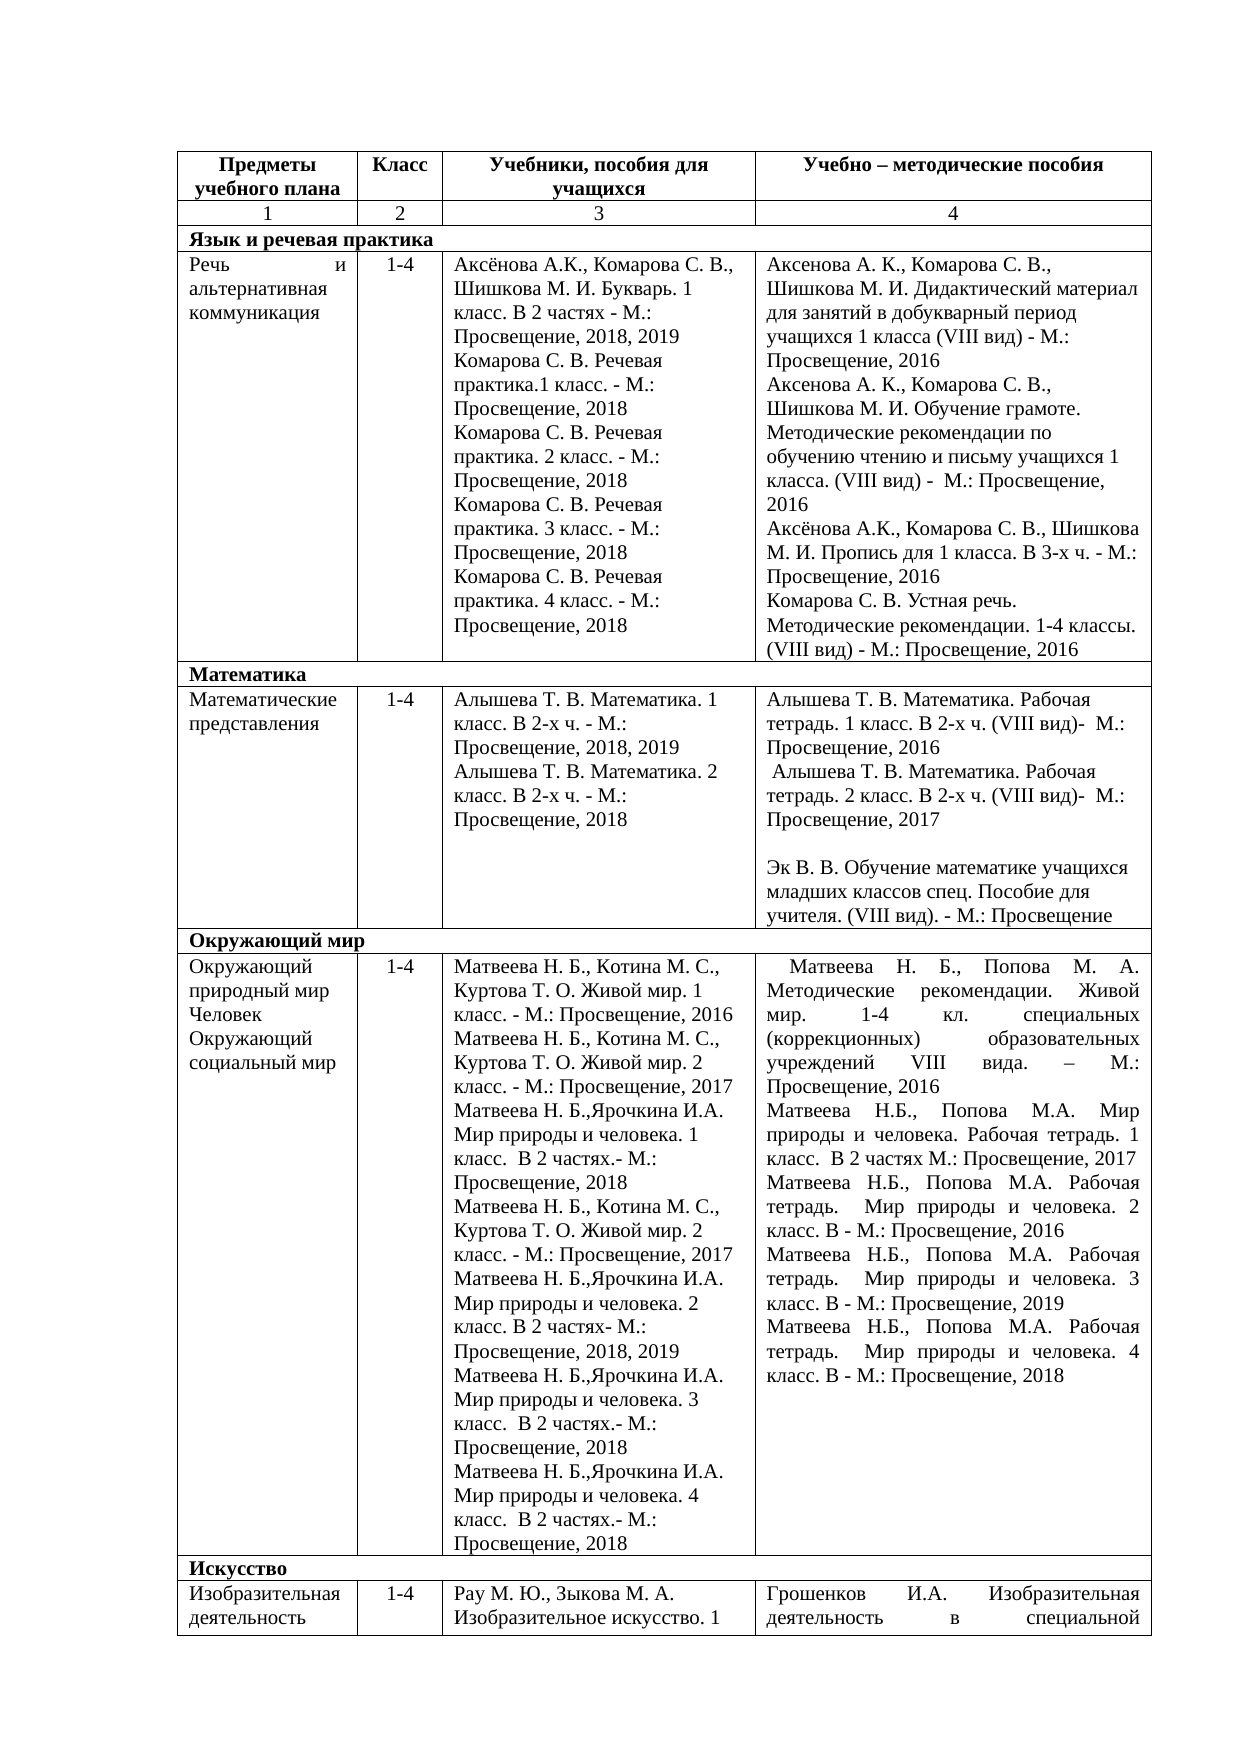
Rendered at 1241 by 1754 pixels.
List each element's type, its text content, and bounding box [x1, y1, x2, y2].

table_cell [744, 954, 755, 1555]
table_cell Речь и альтернативная коммуникация [178, 252, 357, 661]
table_cell 2 [358, 201, 442, 225]
table_cell Алышева Т. В. Математика. 1 класс. В 2-х ч. - М.: Просвещение, 2018, 2019 Алышева Т. В. Математика. 2 класс. В 2-х ч. - М.: Просвещение, 2018 [443, 687, 755, 927]
table_cell 1-4 [358, 954, 442, 1555]
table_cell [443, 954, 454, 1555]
table_header Предметы учебного плана [178, 152, 357, 200]
table_cell Математика [178, 662, 1151, 686]
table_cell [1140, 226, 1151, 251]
table_cell Окружающий мир [178, 929, 1151, 952]
table_header Учебники, пособия для учащихся [443, 152, 755, 200]
table_cell 1 [178, 201, 357, 225]
table_cell Матвеева Н. Б., Попова М. А. Методические рекомендации. Живой мир. 1-4 кл. специальных (коррекционных) образовательных учреждений VIII вида. – М.: Просвещение, 2016 Матвеева Н.Б., Попова М.А. Мир природы и человека. Рабочая тетрадь. 1 класс. В 2 частях М.: Просвещение, 2017 Матвеева Н.Б., Попова М.А. Рабочая тетрадь. Мир природы и человека. 2 класс. В - М.: Просвещение, 2016 Матвеева Н.Б., Попова М.А. Рабочая тетрадь. Мир природы и человека. 3 класс. В - М.: Просвещение, 2019 Матвеева Н.Б., Попова М.А. Рабочая тетрадь. Мир природы и человека. 4 класс. В - М.: Просвещение, 2018 [756, 954, 1151, 1555]
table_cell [756, 1581, 1151, 1635]
table_cell 1-4 [358, 687, 442, 927]
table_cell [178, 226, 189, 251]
table_cell 3 [443, 201, 755, 225]
table_cell 4 [756, 201, 1151, 225]
table_cell Аксёнова А.К., Комарова С. В., Шишкова М. И. Букварь. 1 класс. В 2 частях - М.: Просвещение, 2018, 2019 Комарова С. В. Речевая практика.1 класс. - М.: Просвещение, 2018 Комарова С. В. Речевая практика. 2 класс. - М.: Просвещение, 2018 Комарова С. В. Речевая практика. 3 класс. - М.: Просвещение, 2018 Комарова С. В. Речевая практика. 4 класс. - М.: Просвещение, 2018 [443, 252, 755, 661]
table_header Класс [358, 152, 442, 200]
table_cell Искусство [178, 1556, 1151, 1580]
table_cell Окружающий природный мир Человек Окружающий социальный мир [178, 954, 357, 1555]
table_cell 1-4 [358, 1581, 442, 1635]
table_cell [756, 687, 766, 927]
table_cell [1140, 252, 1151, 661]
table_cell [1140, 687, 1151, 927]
table_header Учебно – методические пособия [756, 152, 1151, 200]
table_cell 1-4 [358, 252, 442, 661]
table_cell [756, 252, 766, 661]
table_cell Математические представления [178, 687, 357, 927]
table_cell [178, 1581, 357, 1635]
